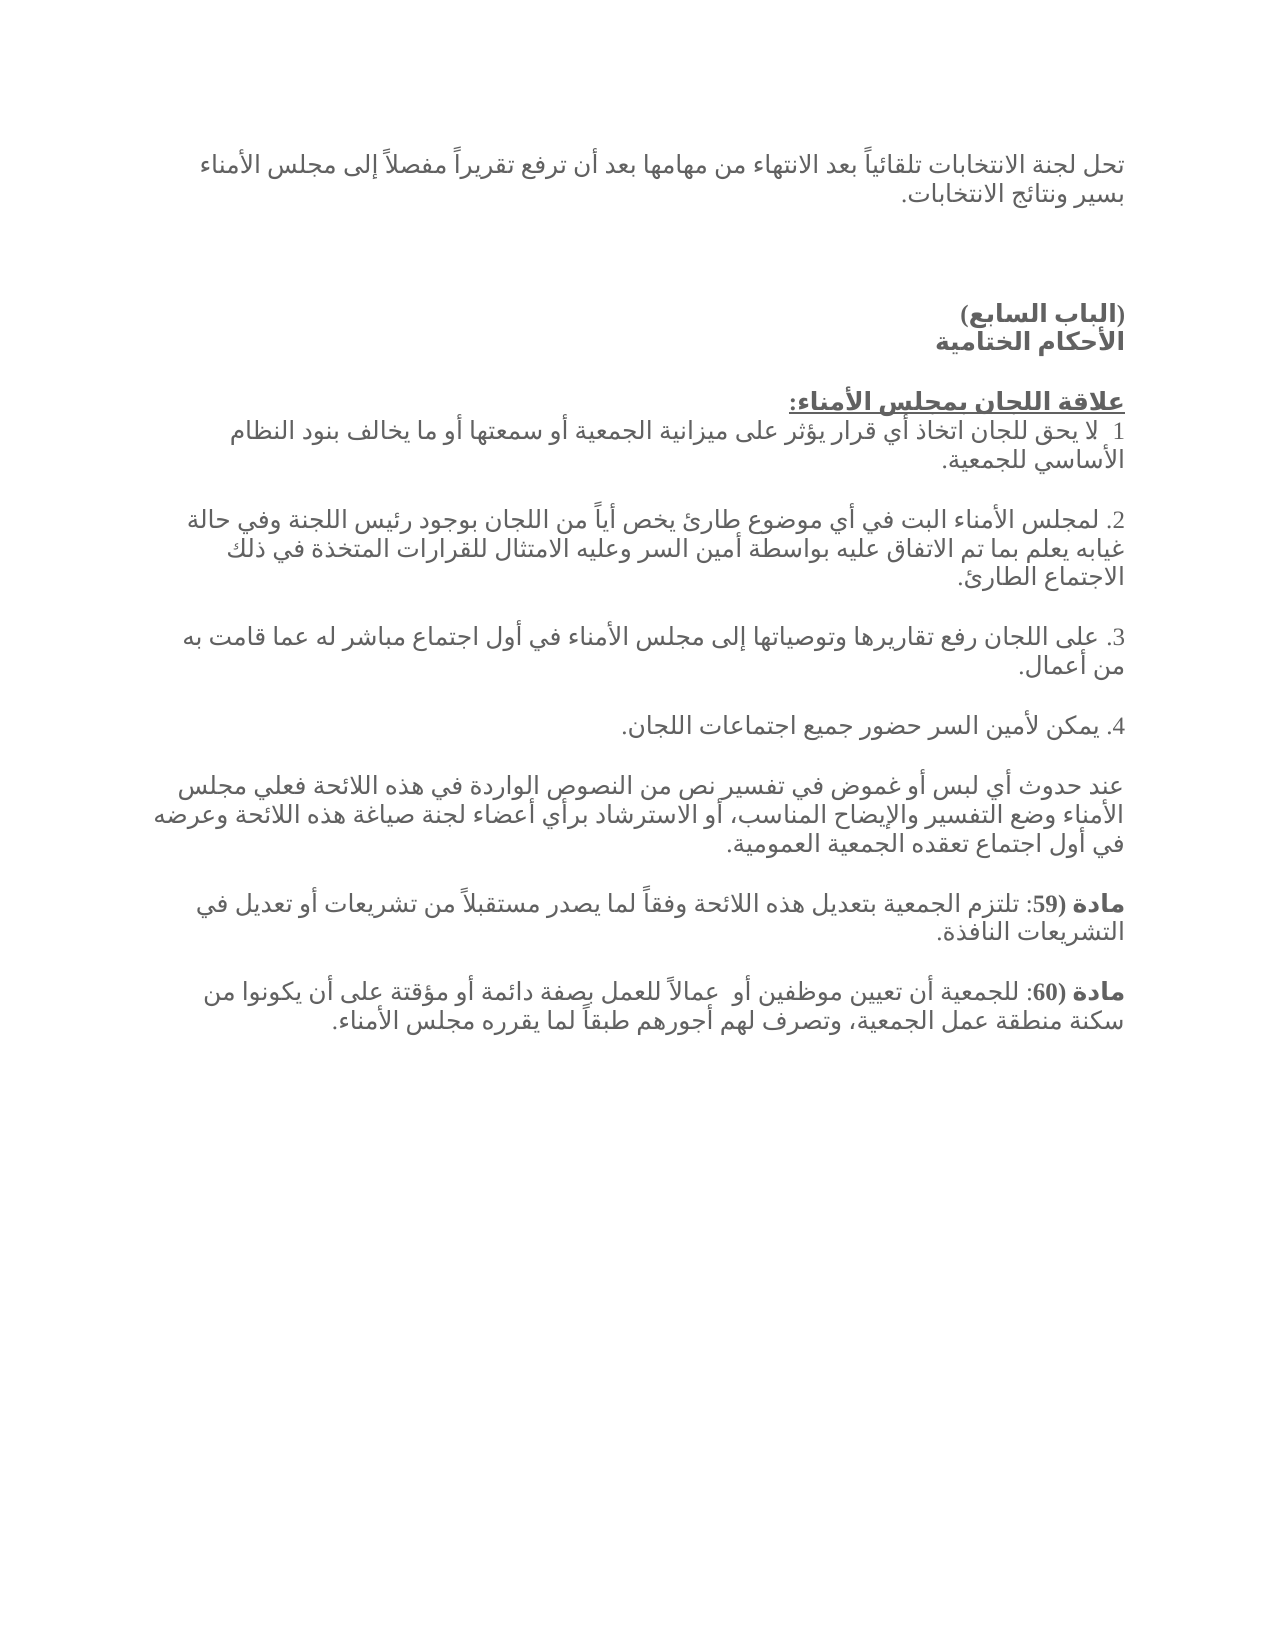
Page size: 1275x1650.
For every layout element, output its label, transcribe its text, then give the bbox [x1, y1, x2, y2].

text 3. على اللجان رفع تقاريرها وتوصياتها إلى مجلس الأمناء في أول اجتماع مباشر له عما قامت به من أعمال. [150, 622, 1125, 680]
text عند حدوث أي لبس أو غموض في تفسير نص من النصوص الواردة في هذه اللائحة فعلي مجلس الأمناء وضع التفسير والإيضاح المناسب، أو الاسترشاد برأي أعضاء لجنة صياغة هذه اللائحة وعرضه في أول اجتماع تعقده الجمعية العمومية. [150, 771, 1125, 857]
text مادة (60: للجمعية أن تعيين موظفين أو عمالاً للعمل بصفة دائمة أو مؤقتة على أن يكونوا من سكنة منطقة عمل الجمعية، وتصرف لهم أجورهم طبقاً لما يقرره مجلس الأمناء. [150, 977, 1125, 1035]
text علاقة اللجان بمجلس الأمناء: [150, 387, 1125, 416]
text 2. لمجلس الأمناء البت في أي موضوع طارئ يخص أياً من اللجان بوجود رئيس اللجنة وفي حالة غيابه يعلم بما تم الاتفاق عليه بواسطة أمين السر وعليه الامتثال للقرارات المتخذة في ذلك الاجتماع الطارئ. [150, 505, 1125, 591]
text تحل لجنة الانتخابات تلقائياً بعد الانتهاء من مهامها بعد أن ترفع تقريراً مفصلاً إلى مجلس الأمناء بسير ونتائج الانتخابات. [150, 150, 1125, 207]
text 4. يمكن لأمين السر حضور جميع اجتماعات اللجان. [150, 711, 1125, 740]
text مادة (59: تلتزم الجمعية بتعديل هذه اللائحة وفقاً لما يصدر مستقبلاً من تشريعات أو تعديل في التشريعات النافذة. [150, 889, 1125, 946]
text 1. لا يحق للجان اتخاذ أي قرار يؤثر على ميزانية الجمعية أو سمعتها أو ما يخالف بنود النظام الأساسي للجمعية. [150, 416, 1125, 474]
text (الباب السابع) الأحكام الختامية [150, 299, 1125, 356]
